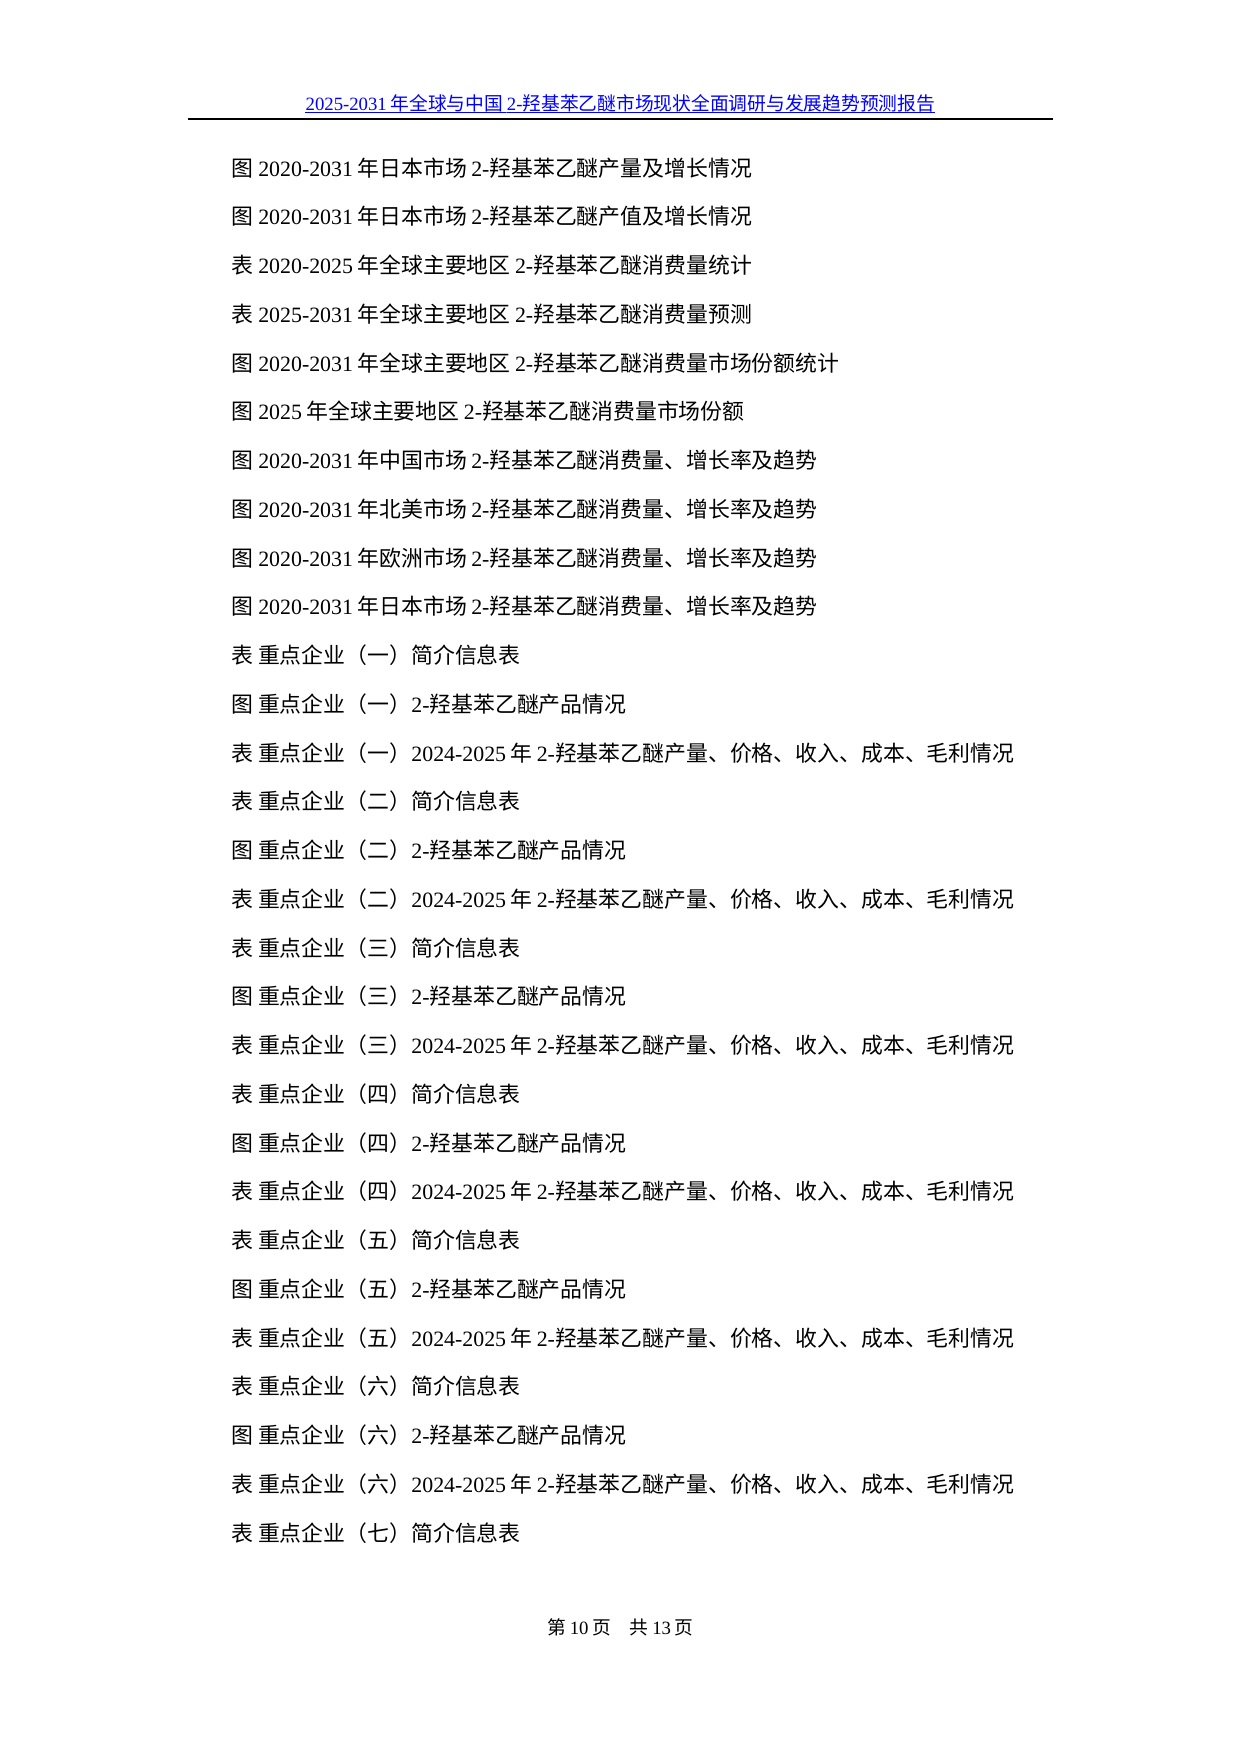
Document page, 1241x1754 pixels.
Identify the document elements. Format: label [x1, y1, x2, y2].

text [187, 150, 1053, 1548]
